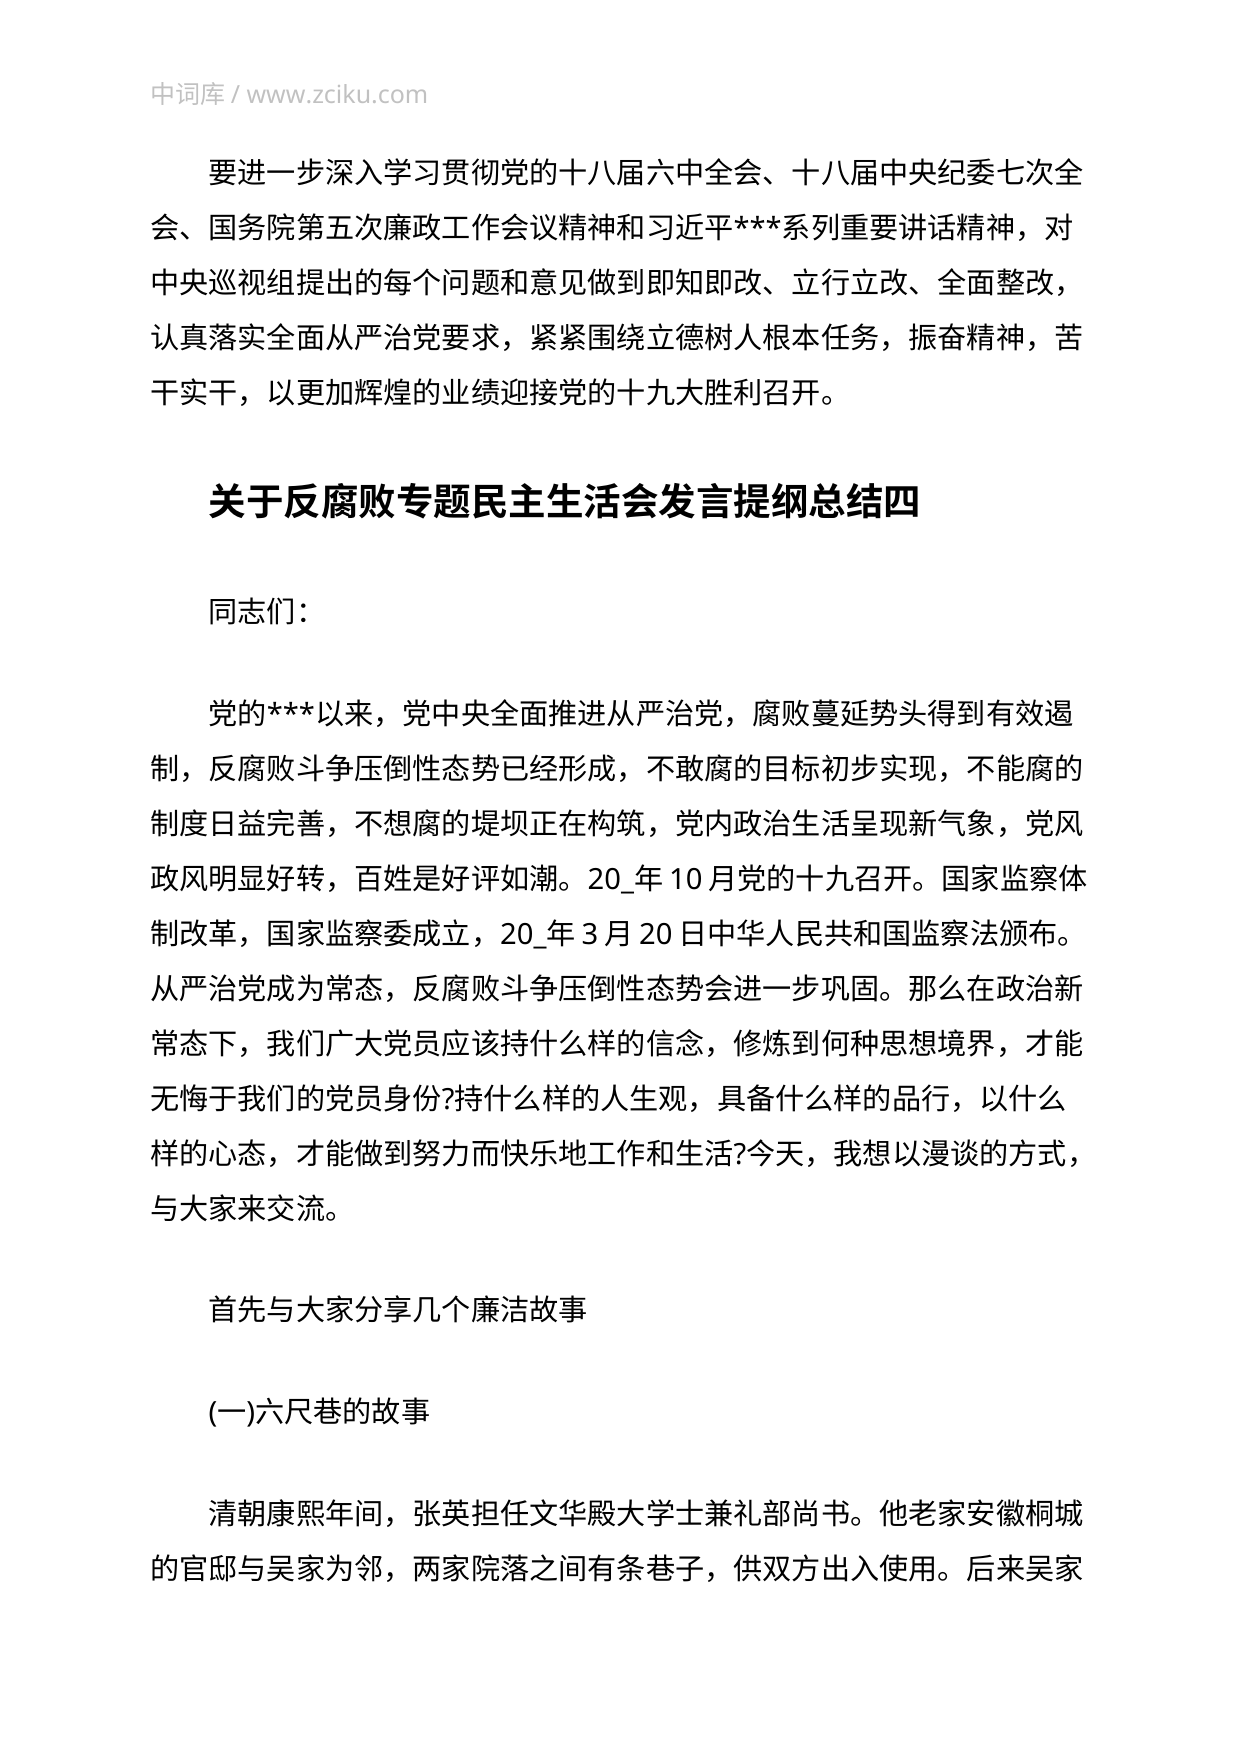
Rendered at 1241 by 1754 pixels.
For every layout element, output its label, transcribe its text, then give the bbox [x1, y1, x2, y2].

text 同志们： [150, 589, 1090, 631]
text (一)六尺巷的故事 [150, 1389, 1090, 1431]
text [150, 1491, 1090, 1588]
text 首先与大家分享几个廉洁故事 [150, 1287, 1090, 1329]
text 党的***以来，党中央全面推进从严治党，腐败蔓延势头得到有效遏制，反腐败斗争压倒性态势已经形成，不敢腐的目标初步实现，不能腐的制度日益完善，不想腐的堤坝正在构筑，党内政治生活呈现新气象，党风政风明显好转，百姓是好评如潮。20_年10月党的十九召开。国家监察体制改革，国家监察委成立，20_年3月20日中华人民共和国监察法颁布。从严治党成为常态，反腐败斗争压倒性态势会进一步巩固。那么在政治新常态下，我们广大党员应该持什么样的信念，修炼到何种思想境界，才能无悔于我们的党员身份?持什么样的人生观，具备什么样的品行，以什么样的心态，才能做到努力而快乐地工作和生活?今天，我想以漫谈的方式，与大家来交流。 [150, 691, 1090, 1227]
text 关于反腐败专题民主生活会发言提纲总结四 [150, 471, 1090, 526]
text 要进一步深入学习贯彻党的十八届六中全会、十八届中央纪委七次全会、国务院第五次廉政工作会议精神和习近平***系列重要讲话精神，对中央巡视组提出的每个问题和意见做到即知即改、立行立改、全面整改，认真落实全面从严治党要求，紧紧围绕立德树人根本任务，振奋精神，苦干实干，以更加辉煌的业绩迎接党的十九大胜利召开。 [150, 150, 1090, 412]
